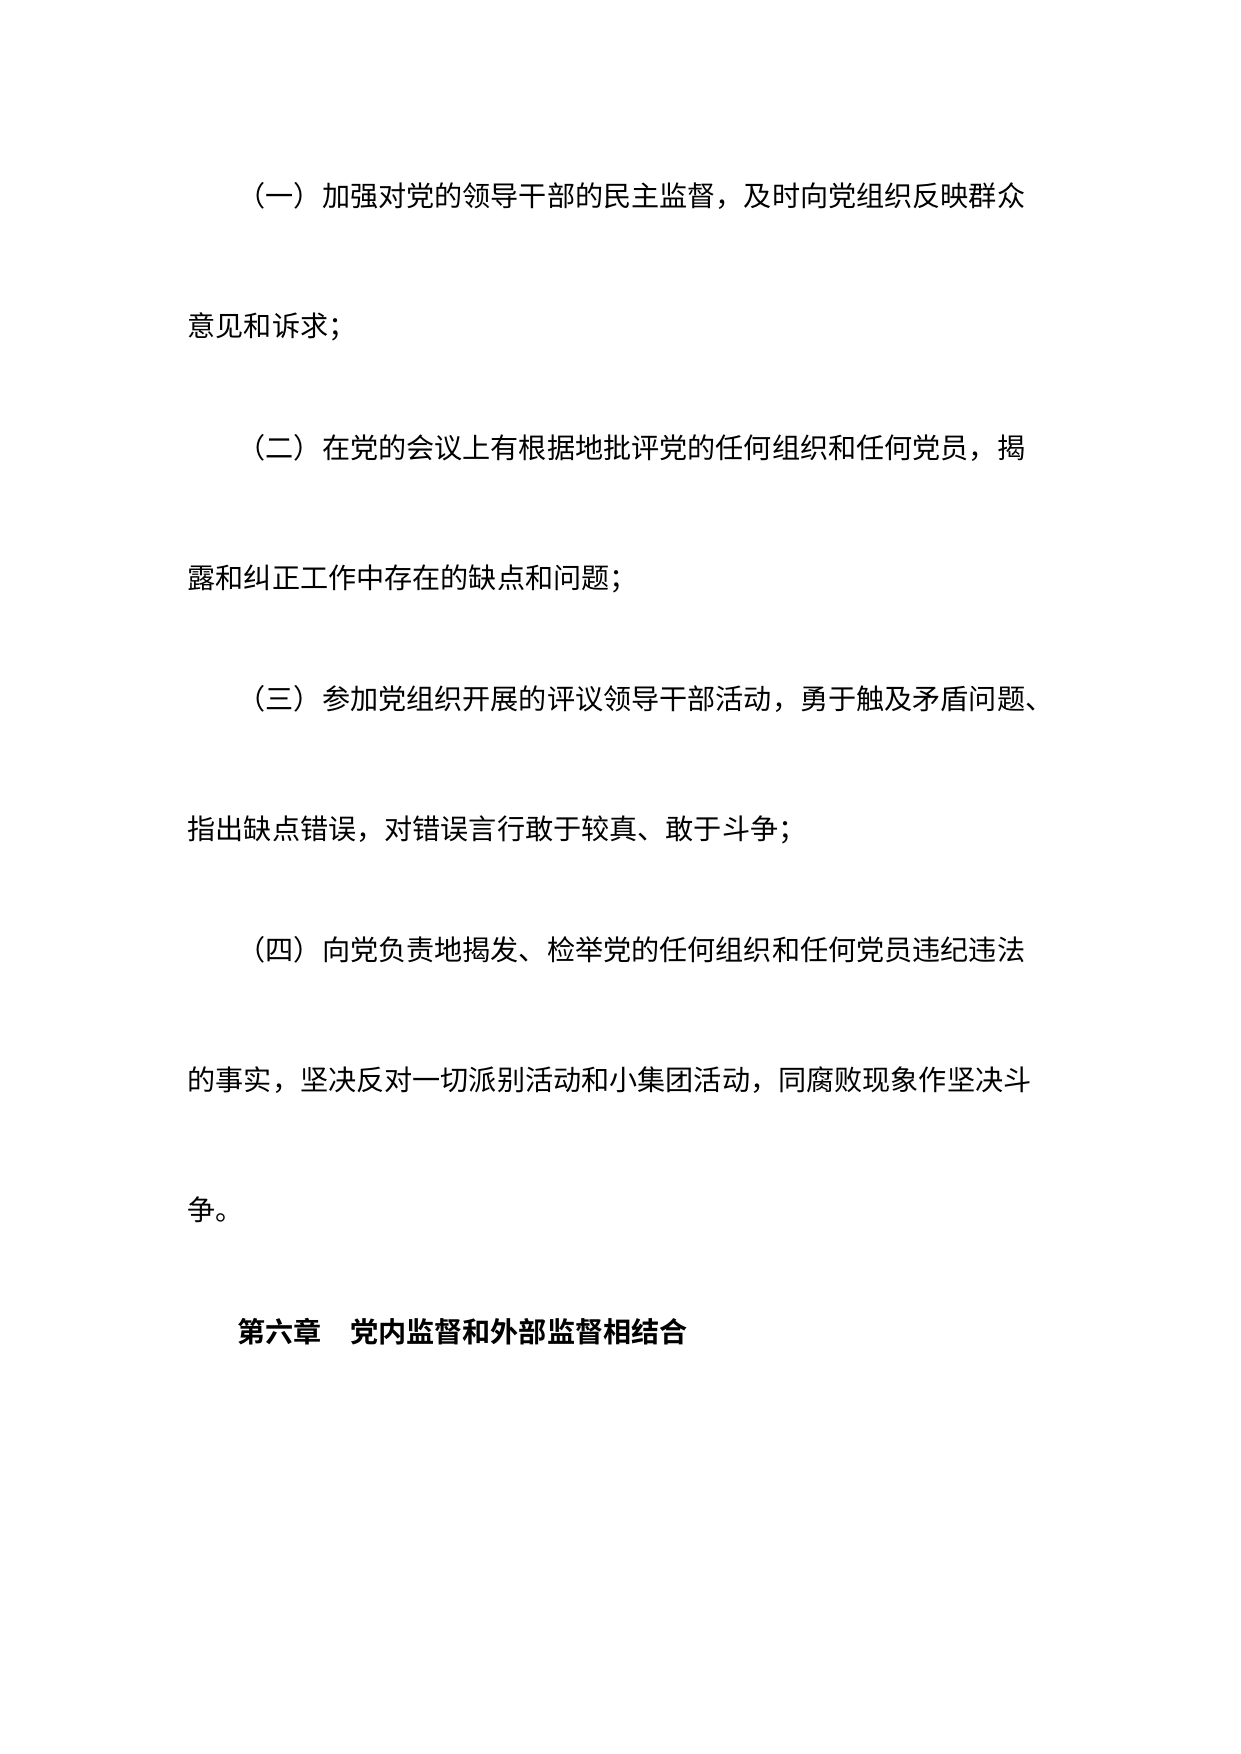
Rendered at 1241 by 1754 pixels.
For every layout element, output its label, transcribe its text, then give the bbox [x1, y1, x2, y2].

text （二）在党的会议上有根据地批评党的任何组织和任何党员，揭露和纠正工作中存在的缺点和问题； [187, 413, 1053, 608]
text （三）参加党组织开展的评议领导干部活动，勇于触及矛盾问题、指出缺点错误，对错误言行敢于较真、敢于斗争； [187, 665, 1053, 860]
text 第六章 党内监督和外部监督相结合 [187, 1297, 1053, 1362]
text （一）加强对党的领导干部的民主监督，及时向党组织反映群众意见和诉求； [187, 162, 1053, 357]
text （四）向党负责地揭发、检举党的任何组织和任何党员违纪违法的事实，坚决反对一切派别活动和小集团活动，同腐败现象作坚决斗争。 [187, 916, 1053, 1241]
